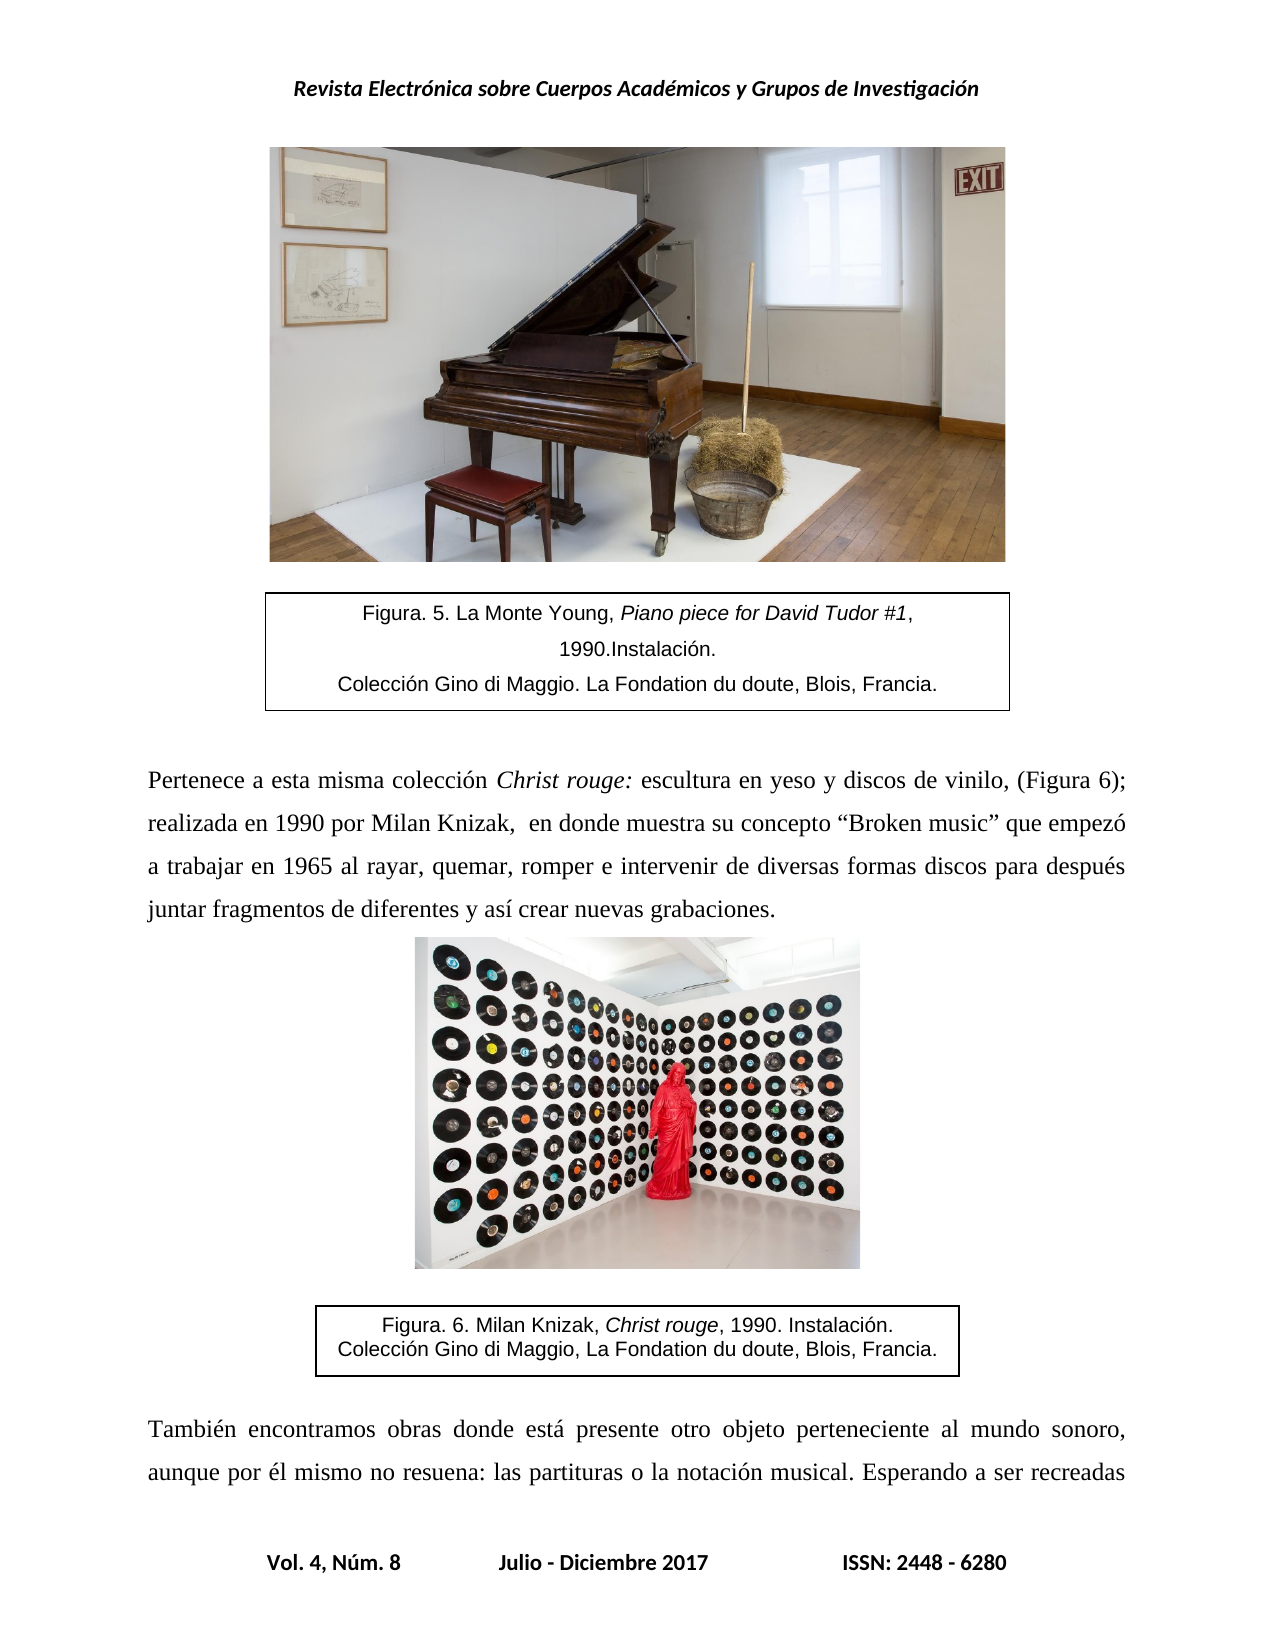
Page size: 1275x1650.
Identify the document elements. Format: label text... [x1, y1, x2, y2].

picture [414, 937, 861, 1269]
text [148, 1414, 1127, 1486]
picture [269, 147, 1006, 562]
text Pertenece a esta misma colección Christ rouge: escultura en yeso y discos de vinilo, (Figura 6); realizada en 1990 por Milan Knizak, en donde muestra su concepto “Broken music” que empezó a trabajar en 1965 al rayar, quemar, romper e intervenir de diversas formas discos para después juntar fragmentos de diferentes y así crear nuevas grabaciones. [148, 765, 1127, 923]
